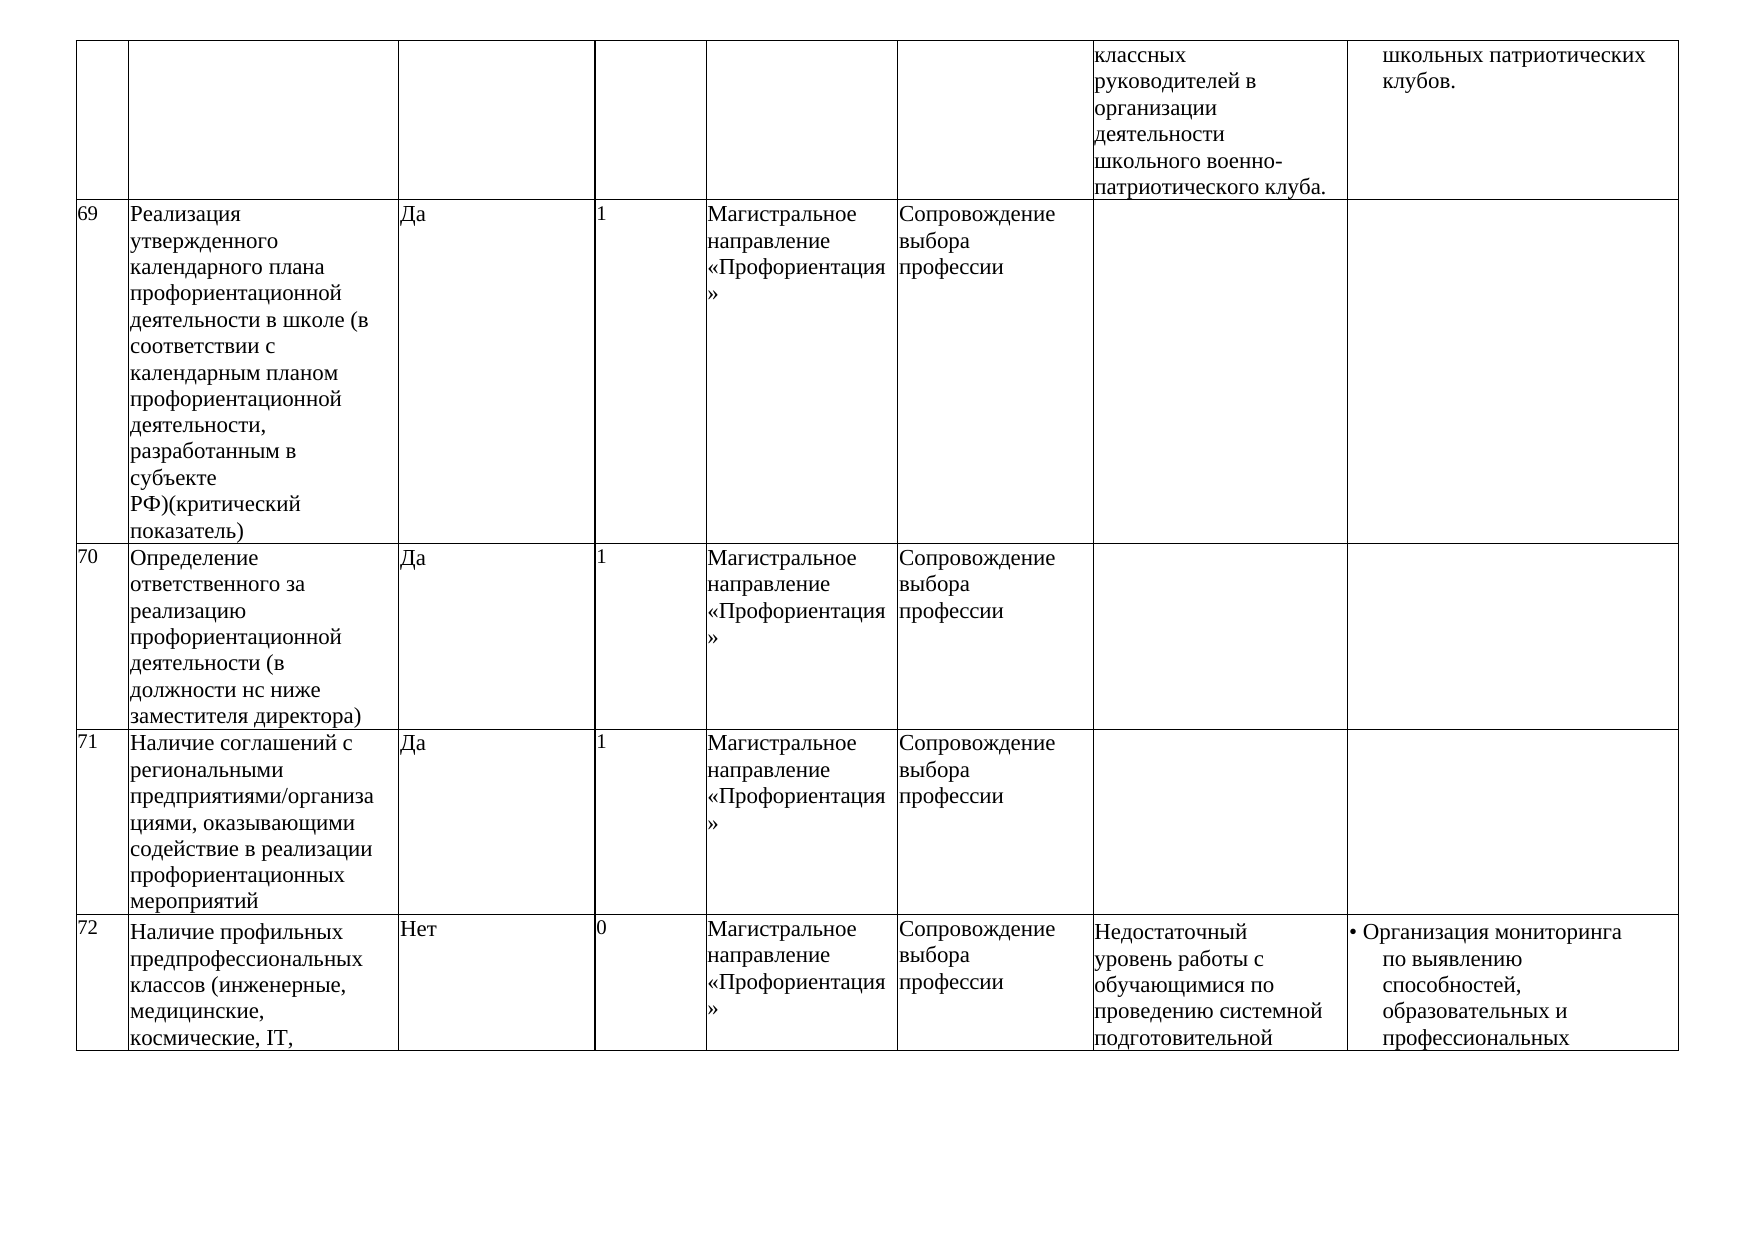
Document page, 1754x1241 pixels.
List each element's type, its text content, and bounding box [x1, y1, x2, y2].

table_header [596, 41, 706, 199]
table_cell Реализация утвержденного календарного плана профориентационной деятельности в школе (в соответствии с календарным планом профориентационной деятельности, разработанным в субъекте РФ)(критический показатель) [129, 200, 398, 543]
table_cell 71 [77, 730, 128, 914]
table_cell [1094, 544, 1347, 728]
table_cell 1 [596, 544, 706, 728]
table_cell 72 [77, 915, 128, 1050]
table_cell 0 [596, 915, 706, 1050]
table_cell [1094, 730, 1347, 914]
table_cell Магистральное направление «Профориентация» [707, 200, 897, 543]
table_cell Сопровождение выбора профессии [898, 544, 1093, 728]
table_cell 1 [596, 200, 706, 543]
table_cell Сопровождение выбора профессии [898, 200, 1093, 543]
table_cell Сопровождение выбора профессии [898, 730, 1093, 914]
table_cell 69 [77, 200, 128, 543]
table_cell Магистральное направление «Профориентация» [707, 915, 897, 1050]
table_cell [1094, 200, 1347, 543]
table_cell 70 [77, 544, 128, 728]
table_header [399, 41, 594, 199]
table_cell Да [399, 544, 594, 728]
table_cell Наличие профильных предпрофессиональных классов (инженерные, медицинские, космические, ІТ, [129, 915, 398, 1050]
table_cell Недостаточный уровень работы с обучающимися по проведению системной подготовительной [1094, 915, 1347, 1050]
table_cell Да [399, 730, 594, 914]
table_header классных руководителей в организации деятельности школьного военно- патриотического клуба. [1094, 41, 1347, 199]
table_cell Наличие соглашений с региональными предприятиями/организа циями, оказывающими содействие в реализации профориентационных мероприятий [129, 730, 398, 914]
table_header [129, 41, 398, 199]
table_cell Да [399, 200, 594, 543]
table_cell Магистральное направление «Профориентация» [707, 544, 897, 728]
table_cell Магистральное направление «Профориентация» [707, 730, 897, 914]
table_cell [1348, 544, 1678, 728]
table_cell Нет [399, 915, 594, 1050]
table_header [77, 41, 128, 199]
table_cell [1348, 730, 1678, 914]
table_cell Сопровождение выбора профессии [898, 915, 1093, 1050]
table_header [707, 41, 897, 199]
table_header [898, 41, 1093, 199]
table_cell [1348, 200, 1678, 543]
table_cell • Организация мониторинга по выявлению способностей, образовательных и профессиональных [1348, 915, 1678, 1050]
table_cell 1 [596, 730, 706, 914]
table_cell Определение ответственного за реализацию профориентационной деятельности (в должности нс ниже заместителя директора) [129, 544, 398, 728]
table_header школьных патриотических клубов. [1348, 41, 1678, 199]
